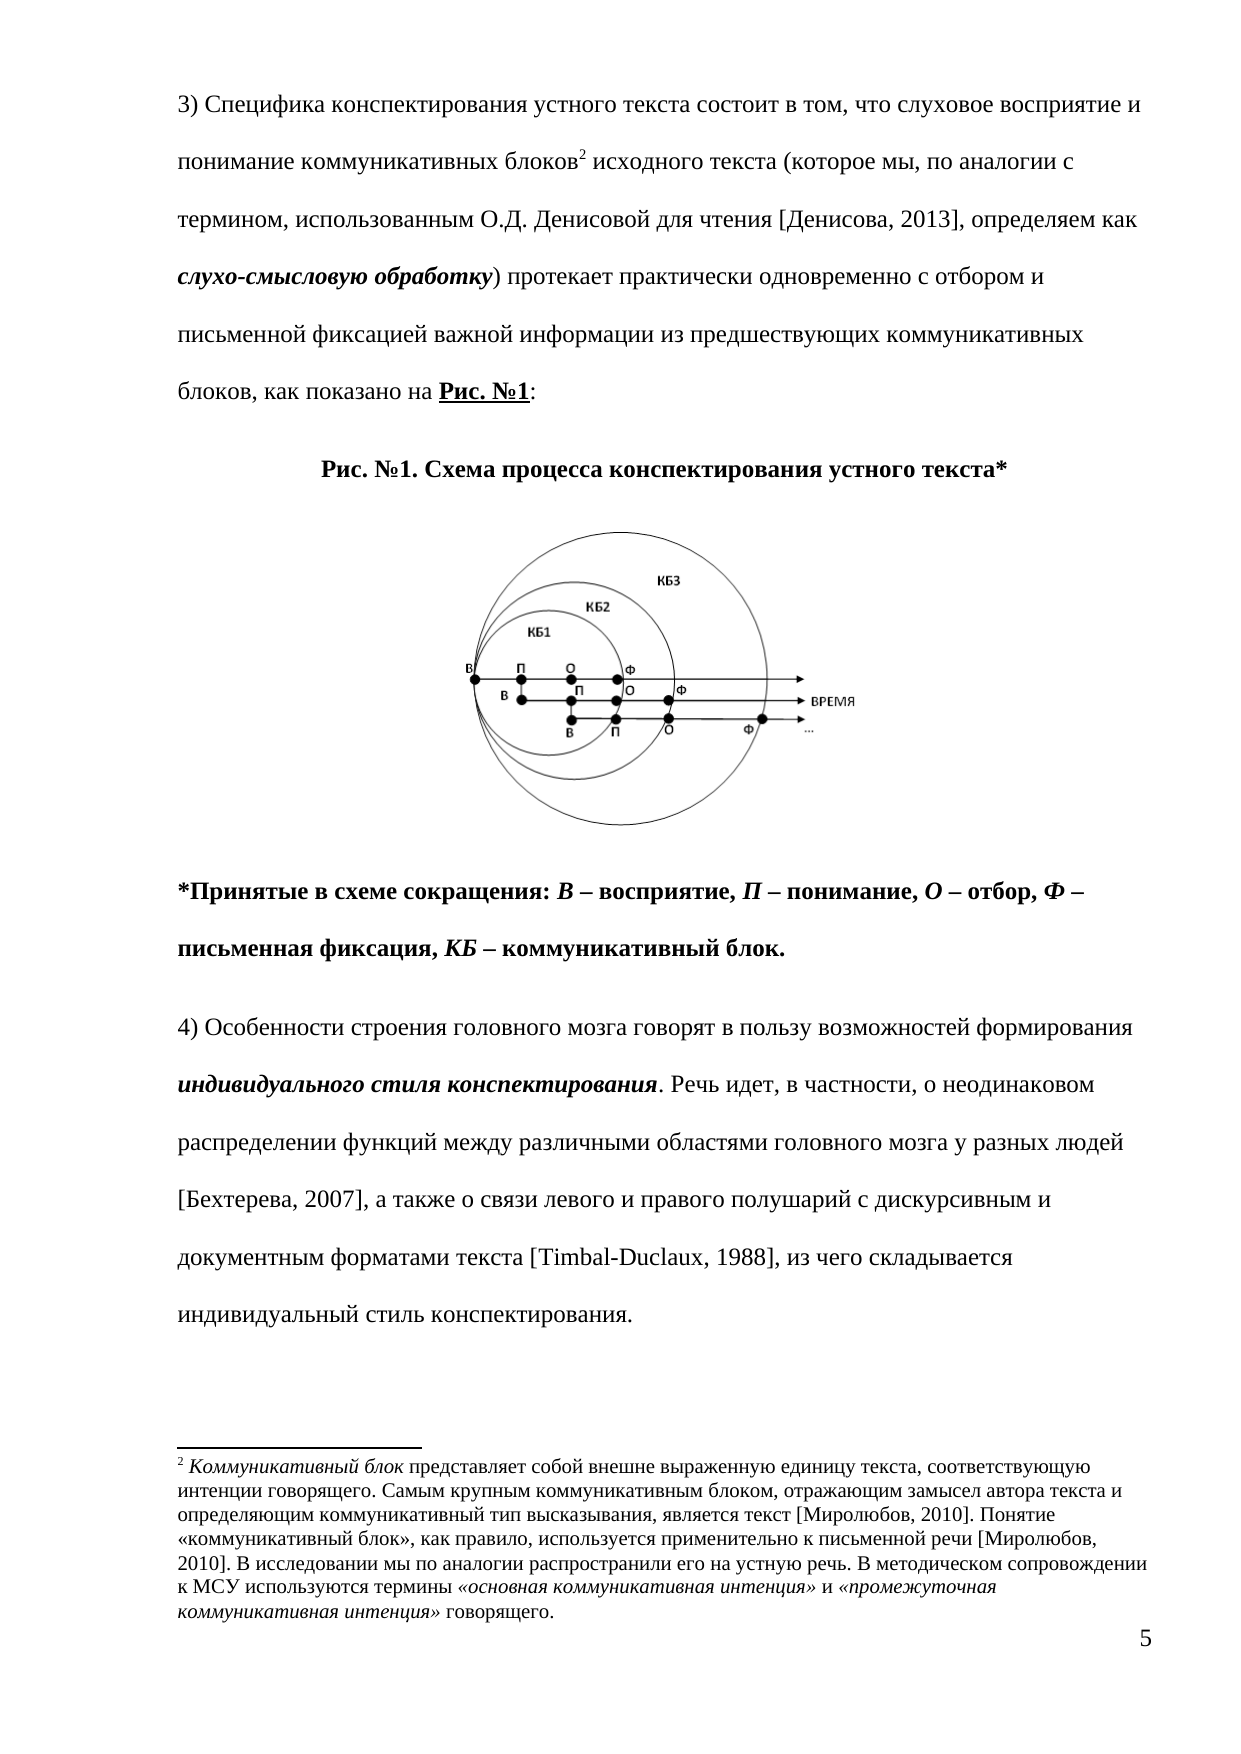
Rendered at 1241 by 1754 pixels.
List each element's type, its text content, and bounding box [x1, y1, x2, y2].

text 3) Специфика конспектирования устного текста состоит в том, что слуховое восприятие и понимание коммуникативных блоков исходного текста (которое мы, по аналогии с термином, использованным О.Д. Денисовой для чтения [Денисова, 2013], определяем как слухо-смысловую обработку) протекает практически одновременно с отбором и письменной фиксацией важной информации из предшествующих коммуникативных блоков, как показано на Рис. №1: [177, 89, 1152, 405]
text Рис. №1. Схема процесса конспектирования устного текста* [177, 454, 1152, 483]
text 4) Особенности строения головного мозга говорят в пользу возможностей формирования индивидуального стиля конспектирования. Речь идет, в частности, о неодинаковом распределении функций между различными областями головного мозга у разных людей [Бехтерева, 2007], а также о связи левого и правого полушарий с дискурсивным и документным форматами текста [Timbal-Duclaux, 1988], из чего складывается индивидуальный стиль конспектирования. [177, 1012, 1152, 1328]
text *Принятые в схеме сокращения: В – восприятие, П – понимание, О – отбор, Ф – письменная фиксация, КБ – коммуникативный блок. [177, 876, 1152, 962]
picture [455, 532, 880, 827]
